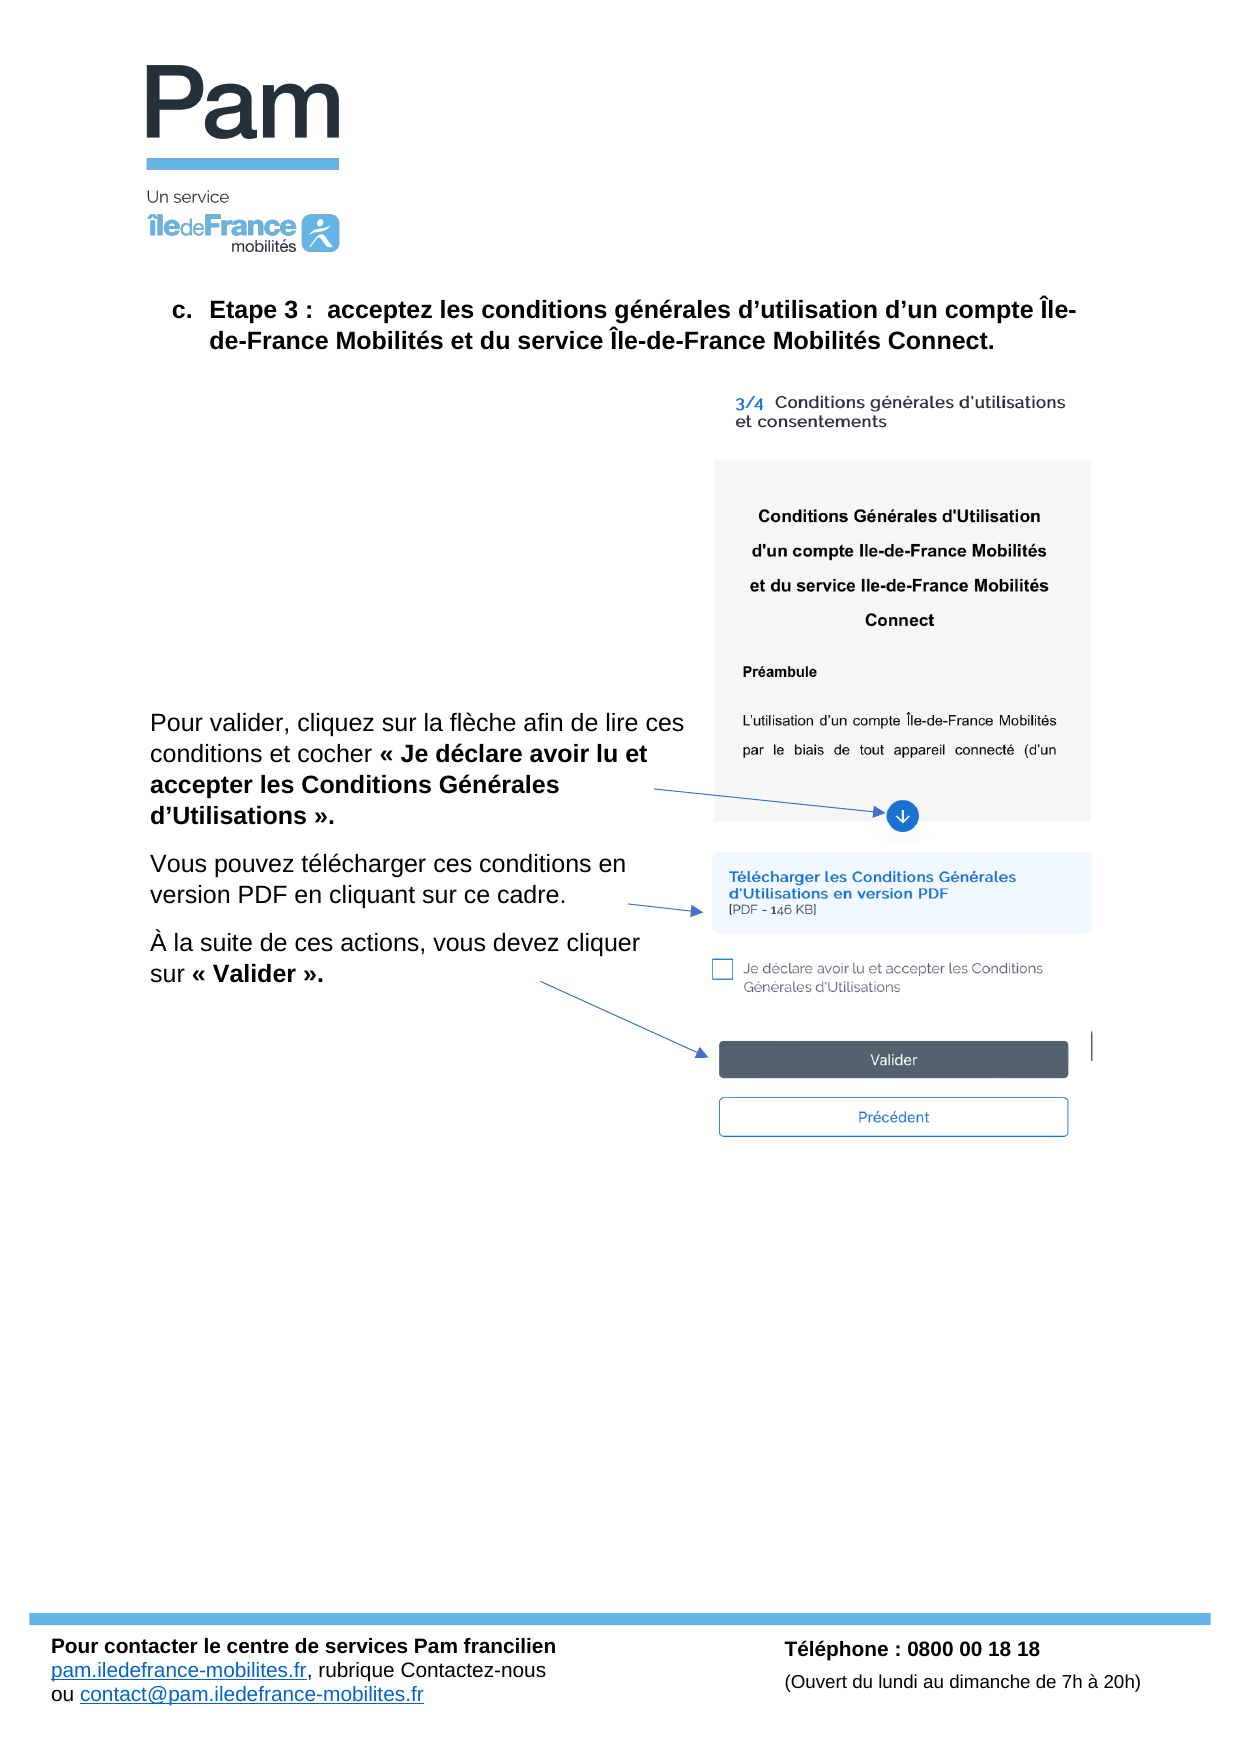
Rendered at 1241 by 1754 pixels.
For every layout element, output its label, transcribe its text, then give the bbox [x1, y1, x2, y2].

list Etape 3 : acceptez les conditions générales d’utilisation d’un compte Île-de-France Mobilités et du service Île-de-France Mobilités Connect. [172, 295, 1090, 355]
picture [687, 383, 1117, 1154]
picture [109, 26, 377, 290]
text À la suite de ces actions, vous devez cliquer sur « Valider ». [150, 928, 687, 988]
text Vous pouvez télécharger ces conditions en version PDF en cliquant sur ce cadre. [150, 849, 687, 909]
text Pour valider, cliquez sur la flèche afin de lire ces conditions et cocher « Je déclare avoir lu et accepter les Conditions Générales d’Utilisations ». [150, 708, 713, 830]
